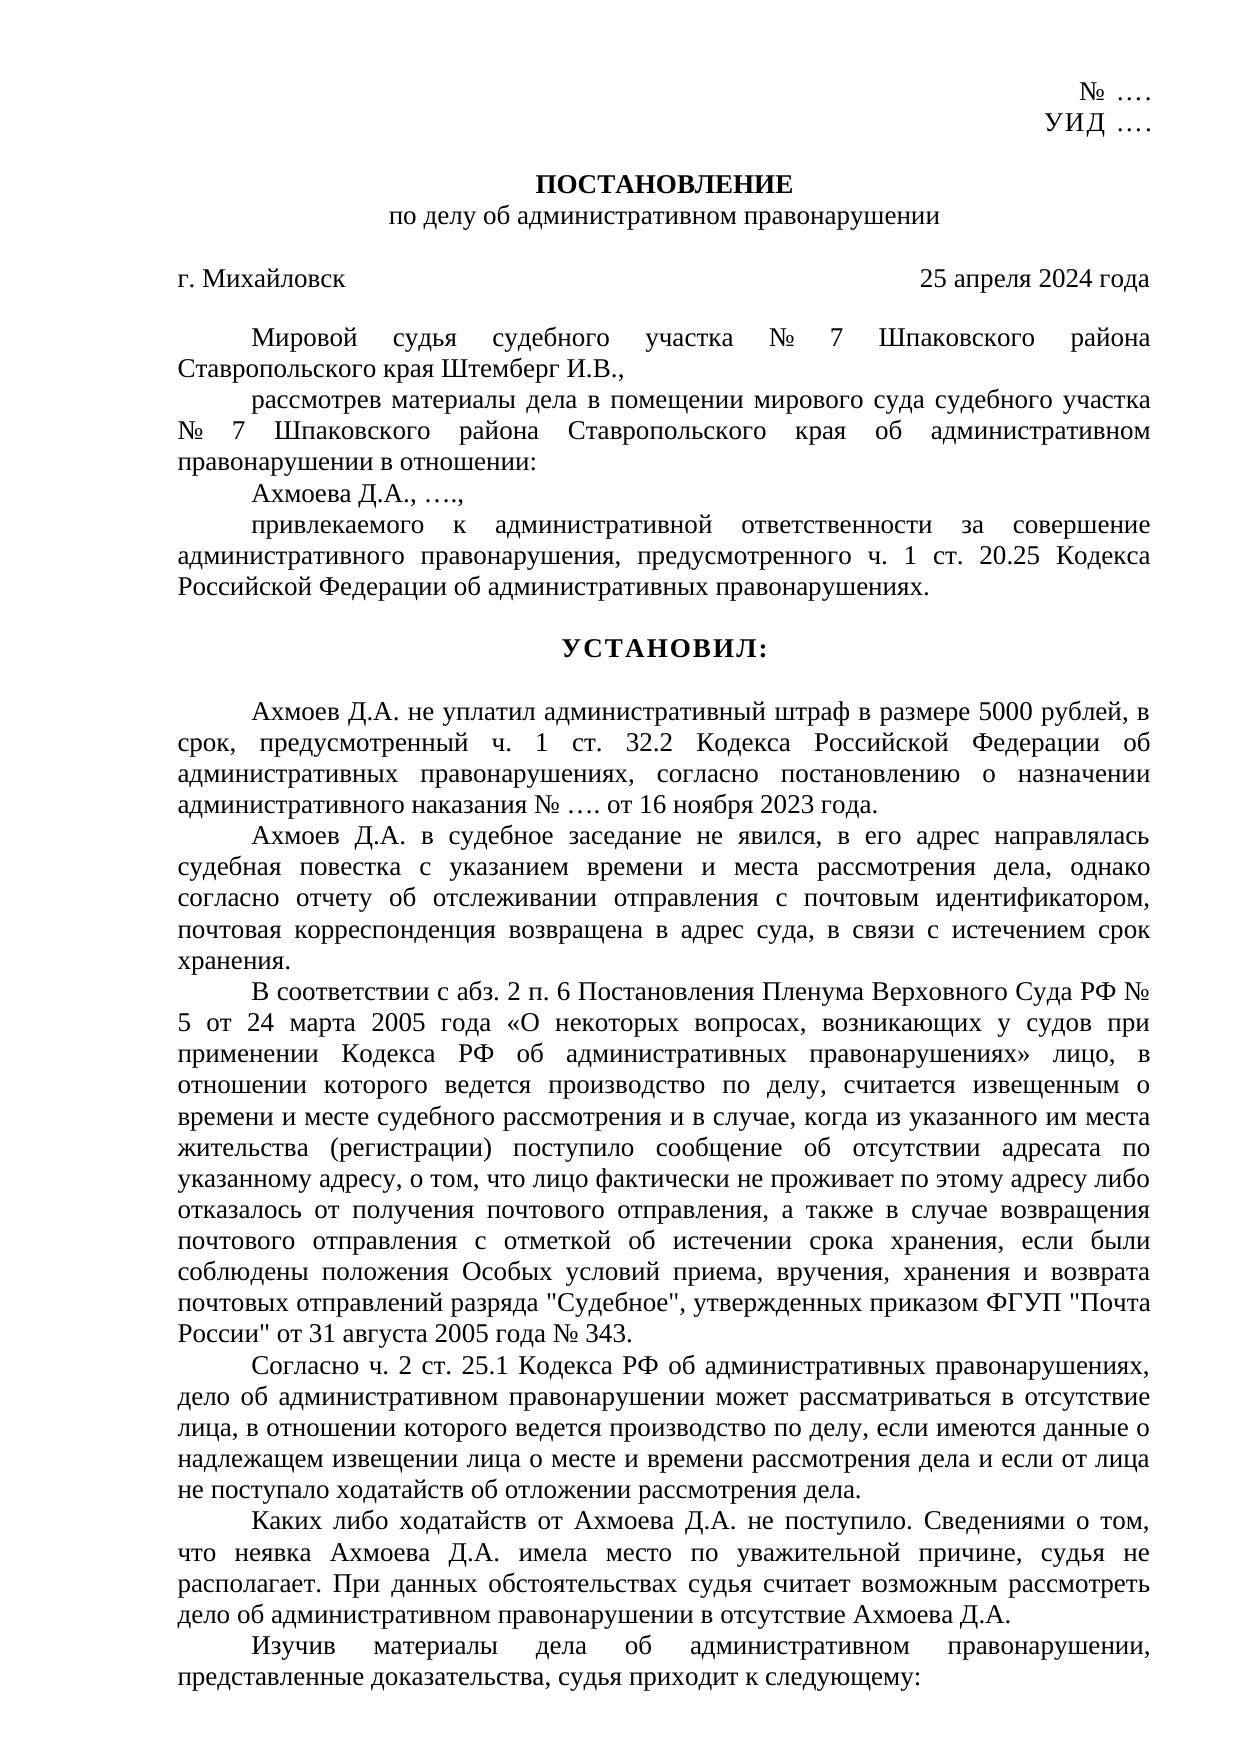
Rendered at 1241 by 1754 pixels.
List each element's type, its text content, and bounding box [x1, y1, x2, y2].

text Мировой судья судебного участка № 7 Шпаковского района Ставропольского края Штемберг И.В., [177, 321, 1152, 383]
text Ахмоев Д.А. не уплатил административный штраф в размере 5000 рублей, в срок, предусмотренный ч. 1 ст. 32.2 Кодекса Российской Федерации об административных правонарушениях, согласно постановлению о назначении административного наказания № …. от 16 ноября 2023 года. [177, 695, 1152, 819]
text Изучив материалы дела об административном правонарушении, представленные доказательства, судья приходит к следующему: [177, 1629, 1152, 1691]
text г. Михайловск 25 апреля 2024 года [177, 262, 1152, 293]
title по делу об административном правонарушении [177, 199, 1152, 231]
text Согласно ч. 2 ст. 25.1 Кодекса РФ об административных правонарушениях, дело об административном правонарушении может рассматриваться в отсутствие лица, в отношении которого ведется производство по делу, если имеются данные о надлежащем извещении лица о месте и времени рассмотрения дела и если от лица не поступало ходатайств об отложении рассмотрения дела. [177, 1349, 1152, 1504]
title № …. [177, 75, 1152, 106]
text рассмотрев материалы дела в помещении мирового суда судебного участка № 7 Шпаковского района Ставропольского края об административном правонарушении в отношении: [103, 383, 1152, 477]
text привлекаемого к административной ответственности за совершение административного правонарушения, предусмотренного ч. 1 ст. 20.25 Кодекса Российской Федерации об административных правонарушениях. [177, 508, 1152, 601]
text ПОСТАНОВЛЕНИЕ [177, 168, 1152, 199]
text УСТАНОВИЛ: [177, 632, 1152, 663]
text Ахмоев Д.А. в судебное заседание не явился, в его адрес направлялась судебная повестка с указанием времени и места рассмотрения дела, однако согласно отчету об отслеживании отправления с почтовым идентификатором, почтовая корреспонденция возвращена в адрес суда, в связи с истечением срок хранения. [177, 819, 1152, 975]
text В соответствии с абз. 2 п. 6 Постановления Пленума Верховного Суда РФ № 5 от 24 марта 2005 года «О некоторых вопросах, возникающих у судов при применении Кодекса РФ об административных правонарушениях» лицо, в отношении которого ведется производство по делу, считается извещенным о времени и месте судебного рассмотрения и в случае, когда из указанного им места жительства (регистрации) поступило сообщение об отсутствии адресата по указанному адресу, о том, что лицо фактически не проживает по этому адресу либо отказалось от получения почтового отправления, а также в случае возвращения почтового отправления с отметкой об истечении срока хранения, если были соблюдены положения Особых условий приема, вручения, хранения и возврата почтовых отправлений разряда "Судебное", утвержденных приказом ФГУП "Почта России" от 31 августа 2005 года № 343. [177, 975, 1152, 1349]
text Каких либо ходатайств от Ахмоева Д.А. не поступило. Сведениями о том, что неявка Ахмоева Д.А. имела место по уважительной причине, судья не располагает. При данных обстоятельствах судья считает возможным рассмотреть дело об административном правонарушении в отсутствие Ахмоева Д.А. [177, 1504, 1152, 1629]
text Ахмоева Д.А., …., [103, 477, 1152, 508]
title УИД …. [177, 106, 1152, 137]
